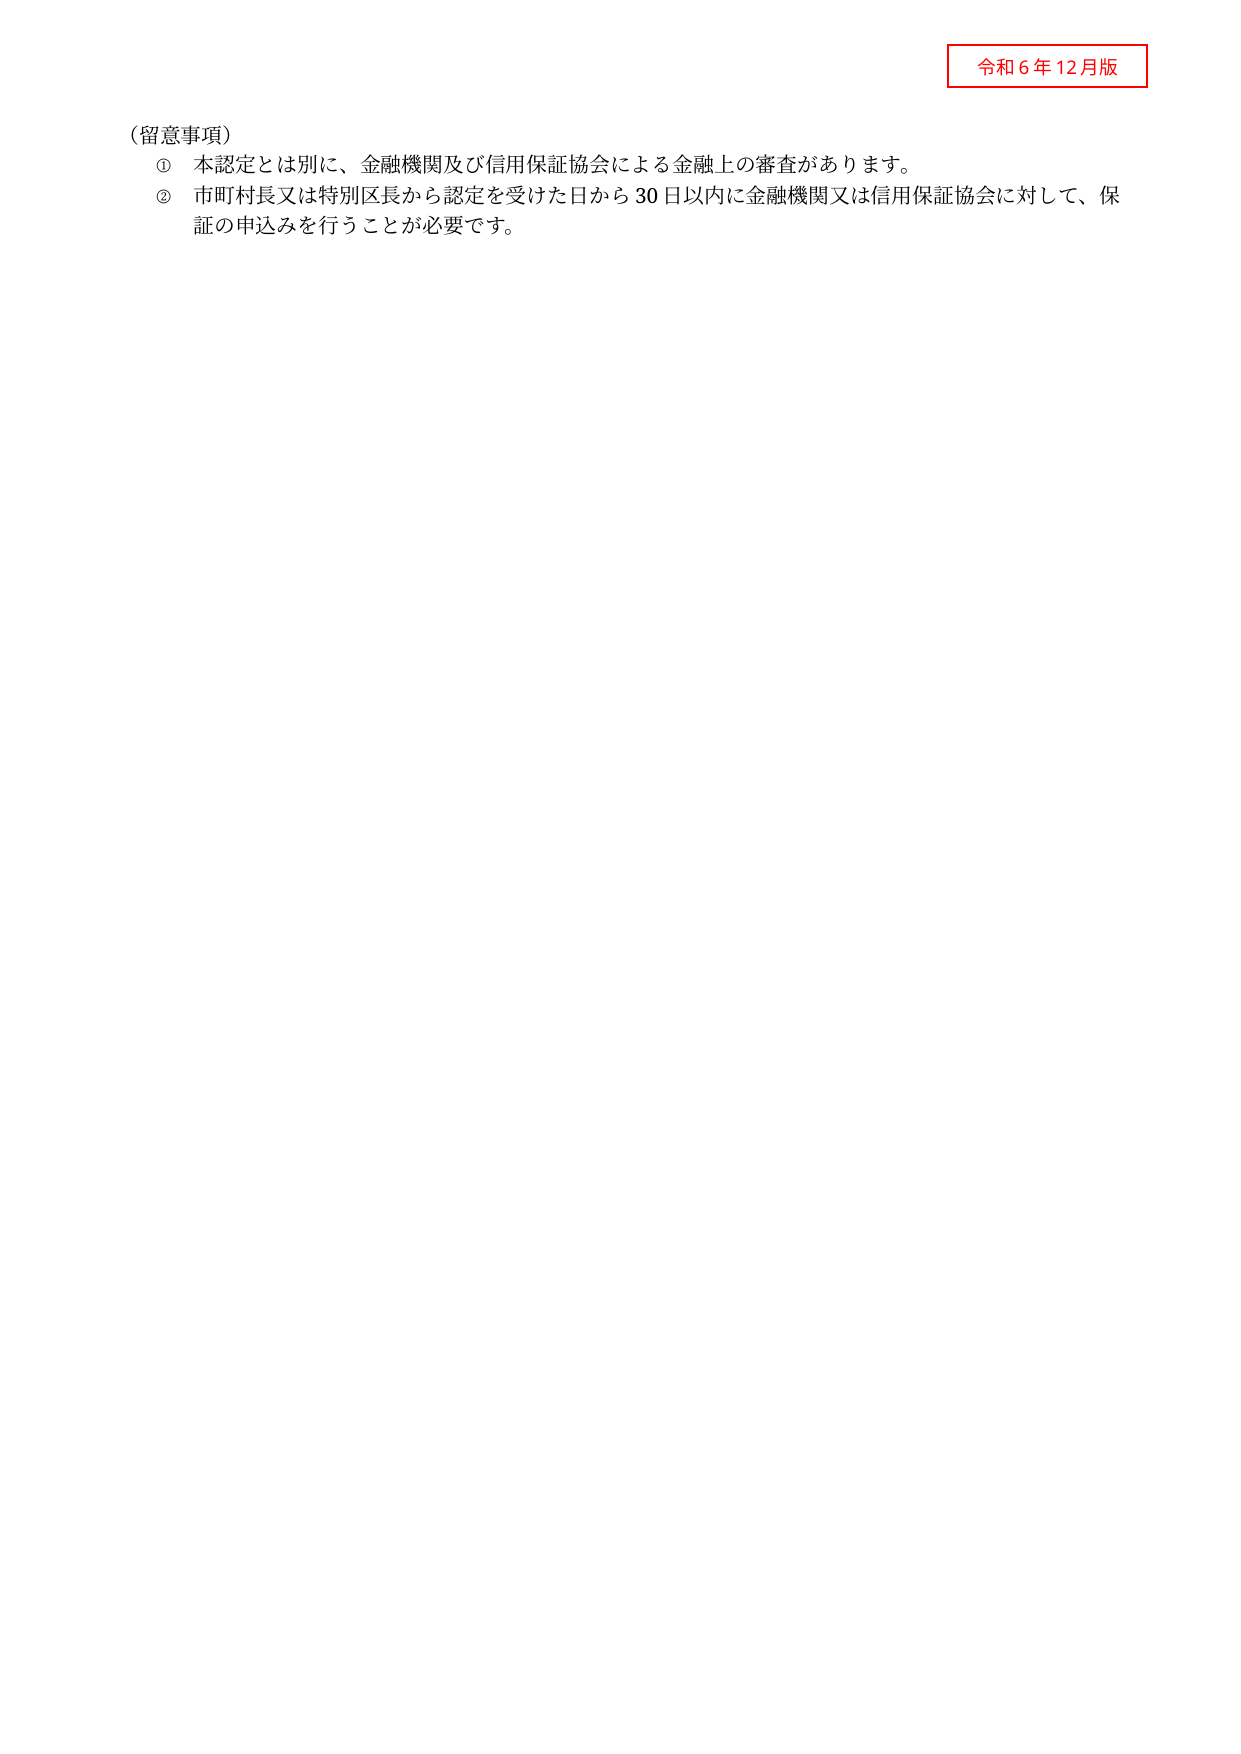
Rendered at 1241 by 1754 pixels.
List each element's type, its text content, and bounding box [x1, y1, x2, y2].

list 本認定とは別に、金融機関及び信用保証協会による金融上の審査があります。 [156, 149, 1122, 179]
list 市町村長又は特別区長から認定を受けた日から30日以内に金融機関又は信用保証協会に対して、保証の申込みを行うことが必要です。 [156, 179, 1122, 239]
text （留意事項） [118, 119, 1122, 149]
